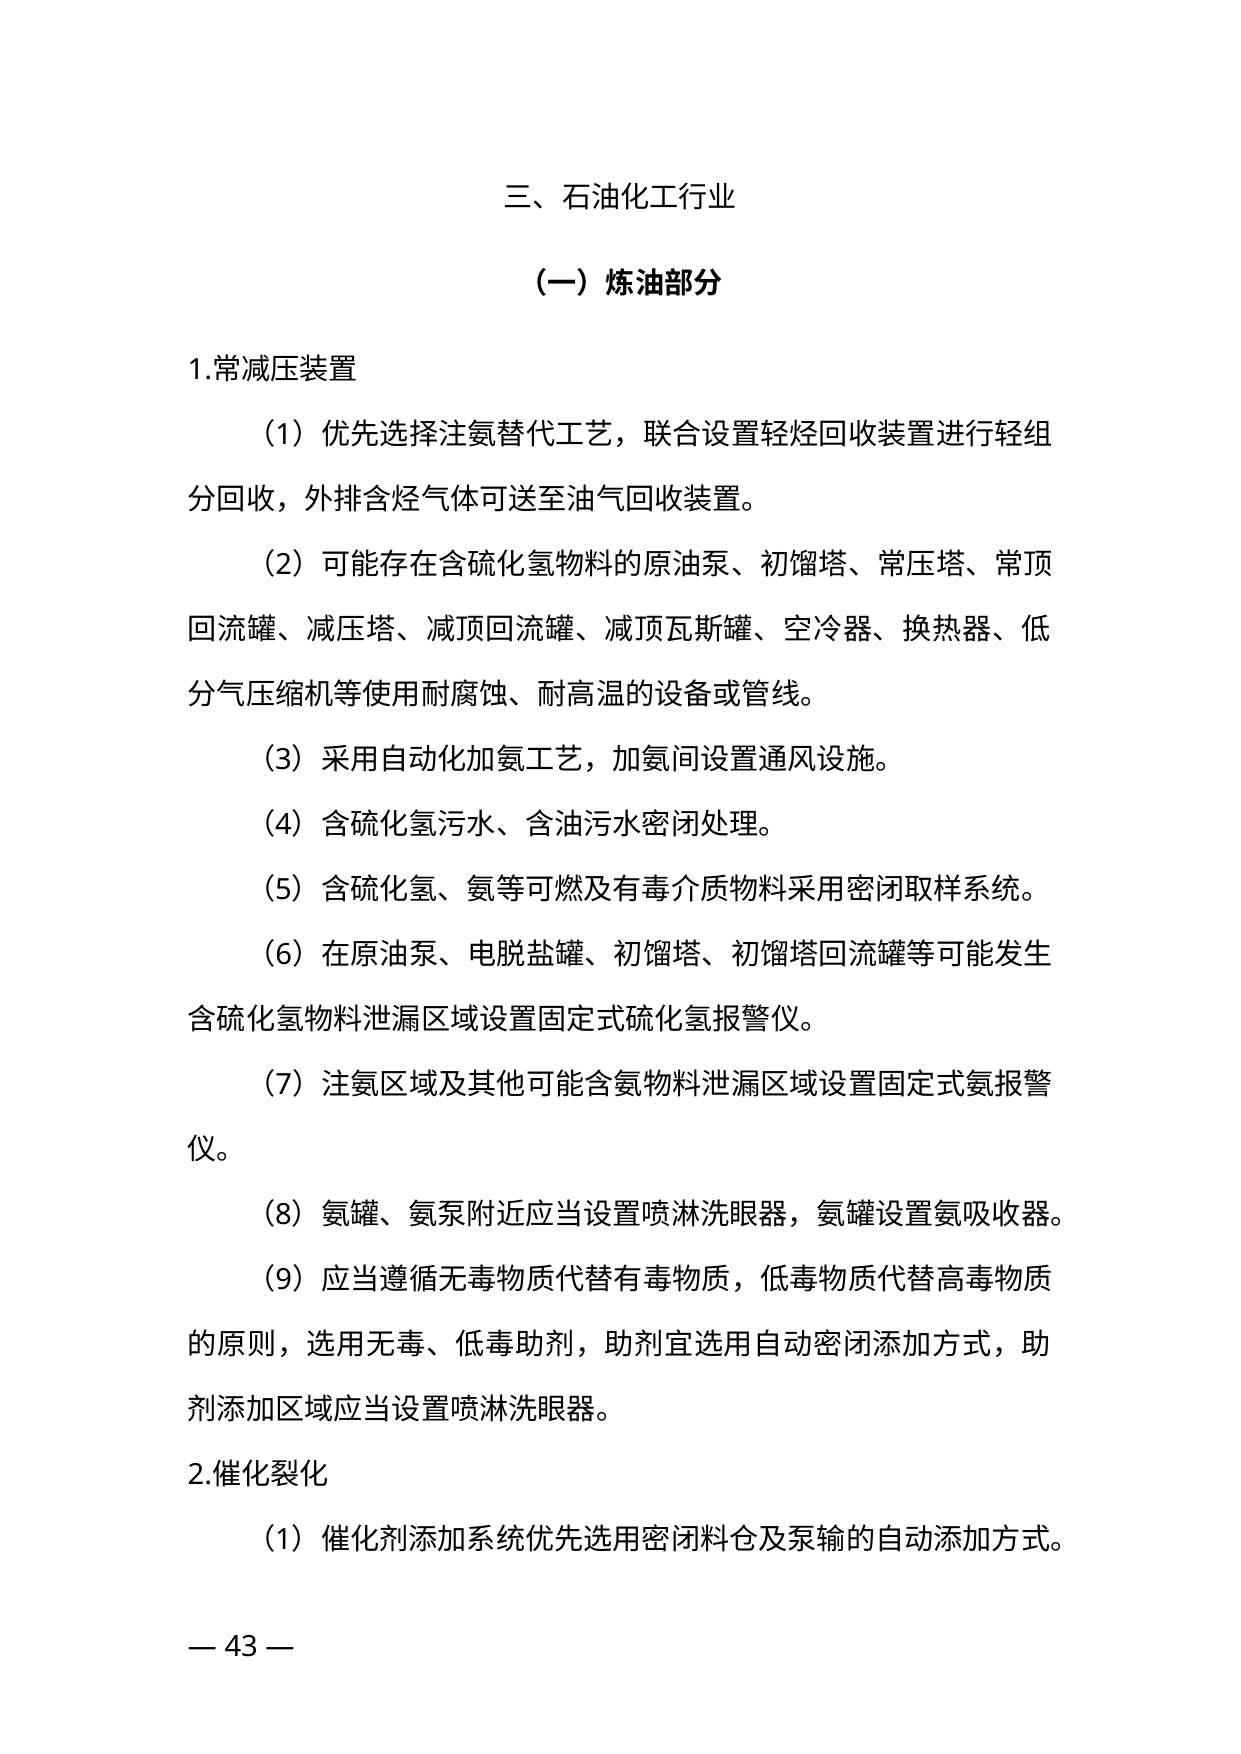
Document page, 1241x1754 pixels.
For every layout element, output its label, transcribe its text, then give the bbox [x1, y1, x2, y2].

text 2.催化裂化 [187, 1439, 1053, 1504]
text （4）含硫化氢污水、含油污水密闭处理。 [187, 789, 1053, 854]
text （1）催化剂添加系统优先选用密闭料仓及泵输的自动添加方式。 [187, 1504, 1053, 1569]
text （8）氨罐、氨泵附近应当设置喷淋洗眼器，氨罐设置氨吸收器。 [187, 1179, 1053, 1244]
text （5）含硫化氢、氨等可燃及有毒介质物料采用密闭取样系统。 [187, 854, 1053, 919]
text （9）应当遵循无毒物质代替有毒物质，低毒物质代替高毒物质的原则，选用无毒、低毒助剂，助剂宜选用自动密闭添加方式，助剂添加区域应当设置喷淋洗眼器。 [187, 1244, 1053, 1439]
text （1）优先选择注氨替代工艺，联合设置轻烃回收装置进行轻组分回收，外排含烃气体可送至油气回收装置。 [187, 399, 1053, 529]
text 1.常减压装置 [187, 334, 1053, 399]
subtitle （一）炼油部分 [187, 248, 1053, 313]
text （3）采用自动化加氨工艺，加氨间设置通风设施。 [187, 724, 1053, 789]
text （7）注氨区域及其他可能含氨物料泄漏区域设置固定式氨报警仪。 [187, 1049, 1053, 1179]
subtitle 三、石油化工行业 [187, 162, 1053, 227]
text （6）在原油泵、电脱盐罐、初馏塔、初馏塔回流罐等可能发生含硫化氢物料泄漏区域设置固定式硫化氢报警仪。 [187, 919, 1053, 1049]
text （2）可能存在含硫化氢物料的原油泵、初馏塔、常压塔、常顶回流罐、减压塔、减顶回流罐、减顶瓦斯罐、空冷器、换热器、低分气压缩机等使用耐腐蚀、耐高温的设备或管线。 [187, 529, 1053, 724]
